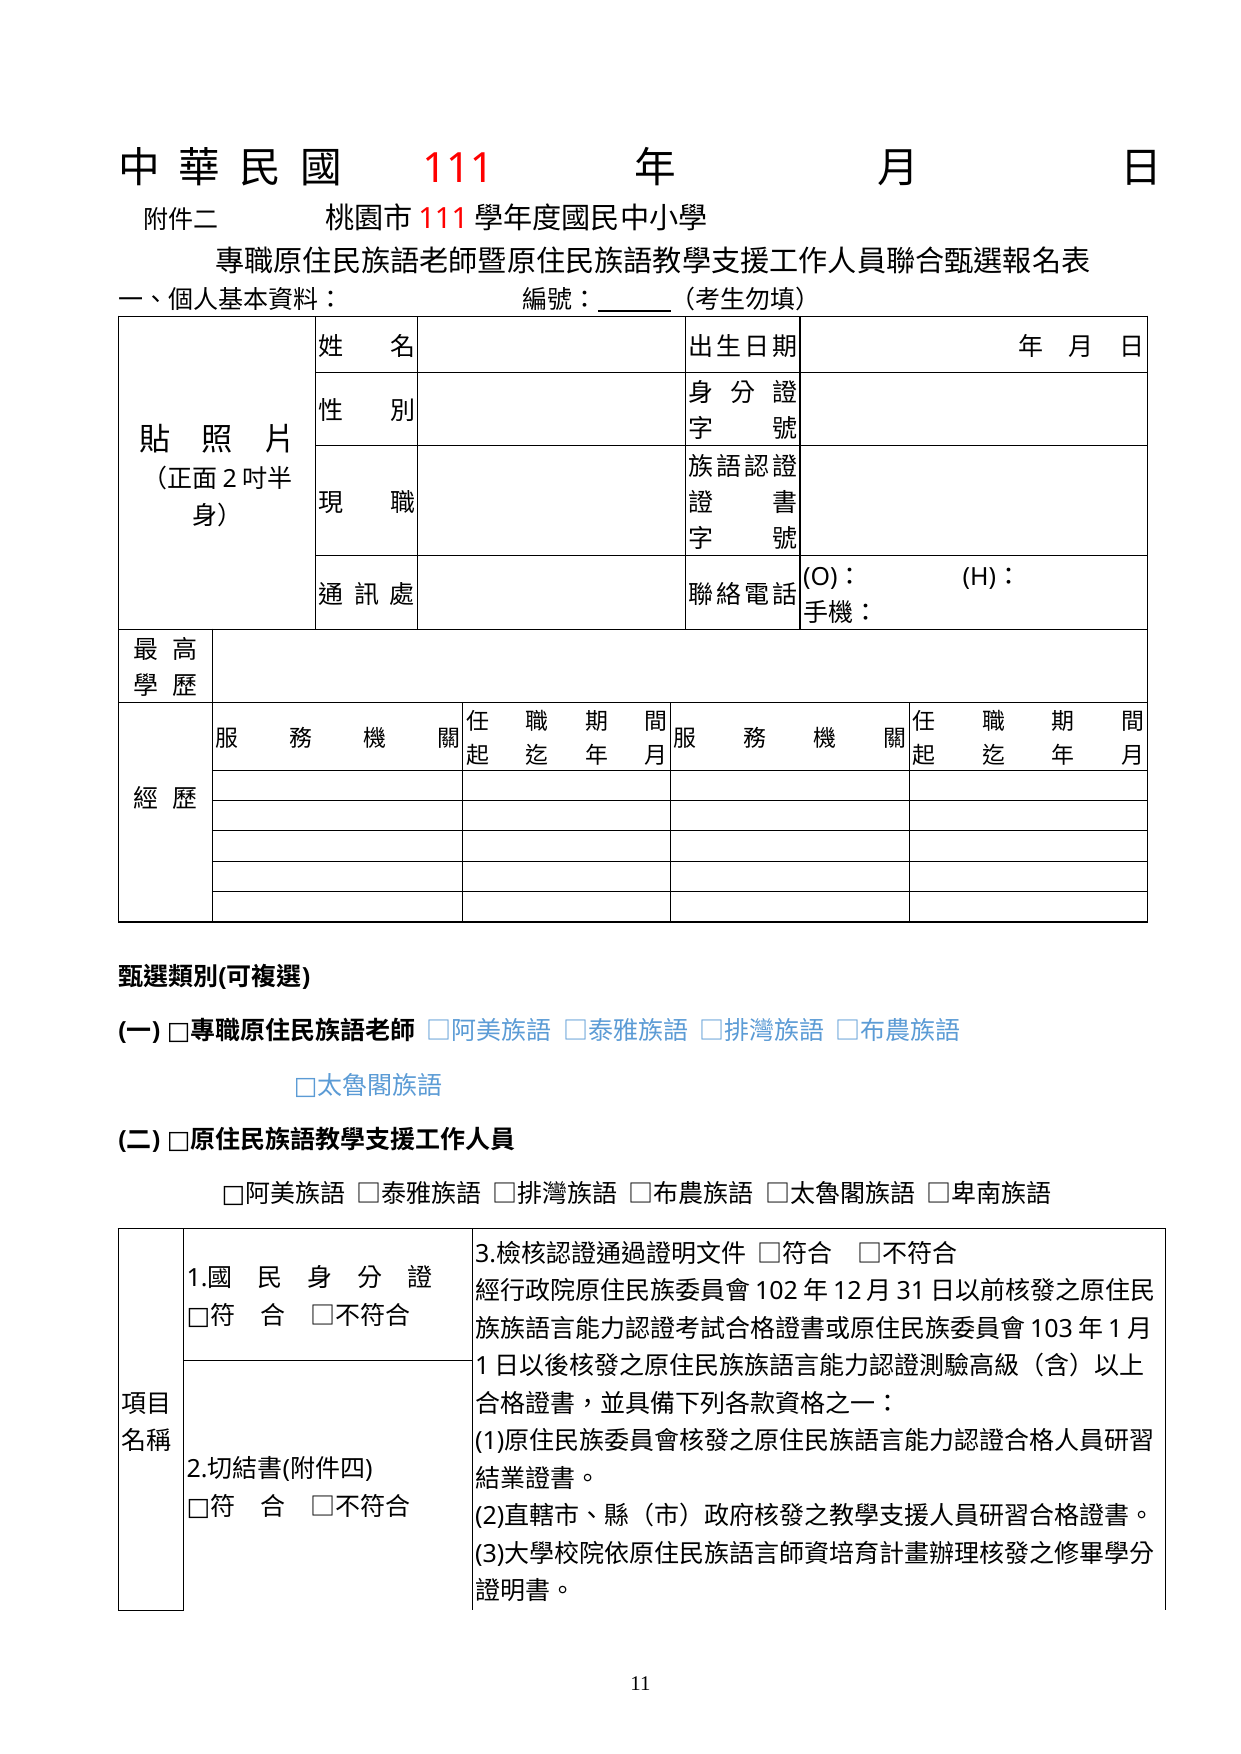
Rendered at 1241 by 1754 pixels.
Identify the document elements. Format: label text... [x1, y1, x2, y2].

table_cell [213, 801, 462, 830]
table_header 貼 照 片 （正面2吋半身） [119, 317, 315, 628]
table_cell [213, 862, 462, 891]
table_cell 最高學歷 [119, 630, 212, 702]
table_cell [801, 373, 1147, 445]
text 中華民國 111 年 月 日 [118, 134, 1162, 195]
table_cell [671, 862, 909, 891]
table_cell [910, 892, 1147, 921]
table_cell 性別 [316, 373, 417, 445]
table_cell [418, 556, 685, 628]
table_cell [671, 831, 909, 861]
table_cell 身分證 字號 [686, 373, 799, 445]
table_cell [213, 892, 462, 921]
table_cell [910, 862, 1147, 891]
table_header 3.檢核認證通過證明文件 □符合 □不符合 經行政院原住民族委員會102年12月31日以前核發之原住民族族語言能力認證考試合格證書或原住民族委員會103年1月1日以後核發之原住民族族語言能力認證測驗高級（含）以上合格證書，並具備下列各款資格之一： (1)原住民族委員會核發之原住民族語言能力認證合格人員研習結業證書。 (2)直轄市、縣（市）政府核發之教學支援人員研習合格證書。 (3)大學校院依原住民族語言師資培育計畫辦理核發之修畢學分證明書。 [473, 1229, 1165, 1610]
table_cell [463, 801, 670, 830]
table_cell [213, 630, 1147, 702]
table_header 年月日 [801, 317, 1147, 372]
table_cell [801, 446, 1147, 555]
table_cell [213, 831, 462, 861]
table_cell 服務機關 [671, 703, 909, 770]
text 一、個人基本資料： 編號： （考生勿填） [118, 279, 1162, 316]
table_cell [418, 446, 685, 555]
text □太魯閣族語 [118, 1065, 1162, 1101]
table_header 姓名 [316, 317, 417, 372]
table_cell [418, 373, 685, 445]
table_cell 聯絡電話 [686, 556, 799, 628]
table_cell 現職 [316, 446, 417, 555]
text (二) □原住民族語教學支援工作人員 [118, 1119, 1162, 1156]
text (一) □專職原住民族語老師 □阿美族語 □泰雅族語 □排灣族語 □布農族語 [118, 1011, 1162, 1047]
table_cell 通訊處 [316, 556, 417, 628]
table_cell [910, 771, 1147, 800]
table_cell [213, 771, 462, 800]
table_cell [910, 801, 1147, 830]
table_header 出生日期 [686, 317, 799, 372]
table_header 項目名稱 [119, 1229, 183, 1610]
text 專職原住民族語老師暨原住民族語教學支援工作人員聯合甄選報名表 [143, 237, 1162, 279]
text 甄選類別(可複選) [118, 956, 1162, 993]
text 附件二 桃園市111學年度國民中小學 [143, 195, 1162, 237]
table_cell [463, 862, 670, 891]
table_cell 經歷 [119, 703, 212, 891]
table_cell [910, 831, 1147, 861]
table_header [418, 317, 685, 372]
table_cell 服務機關 [213, 703, 462, 770]
table_cell [671, 801, 909, 830]
table_cell [463, 831, 670, 861]
table_cell (O)： (H)： 手機： [801, 556, 1147, 628]
table_cell 族語認證證書 字號 [686, 446, 799, 555]
table_cell [463, 771, 670, 800]
table_cell [671, 892, 909, 921]
table_cell 任職期間 起迄年月 [910, 703, 1147, 770]
table_header 1.國 民 身 分 證 □符 合 □不符合 [184, 1229, 472, 1360]
table_cell 任職期間 起迄年月 [463, 703, 670, 770]
table_cell [119, 891, 212, 921]
table_cell [463, 892, 670, 921]
text □阿美族語 □泰雅族語 □排灣族語 □布農族語 □太魯閣族語 □卑南族語 [221, 1174, 1162, 1210]
table_cell [671, 771, 909, 800]
table_cell 2.切結書(附件四) □符 合 □不符合 [184, 1361, 472, 1610]
